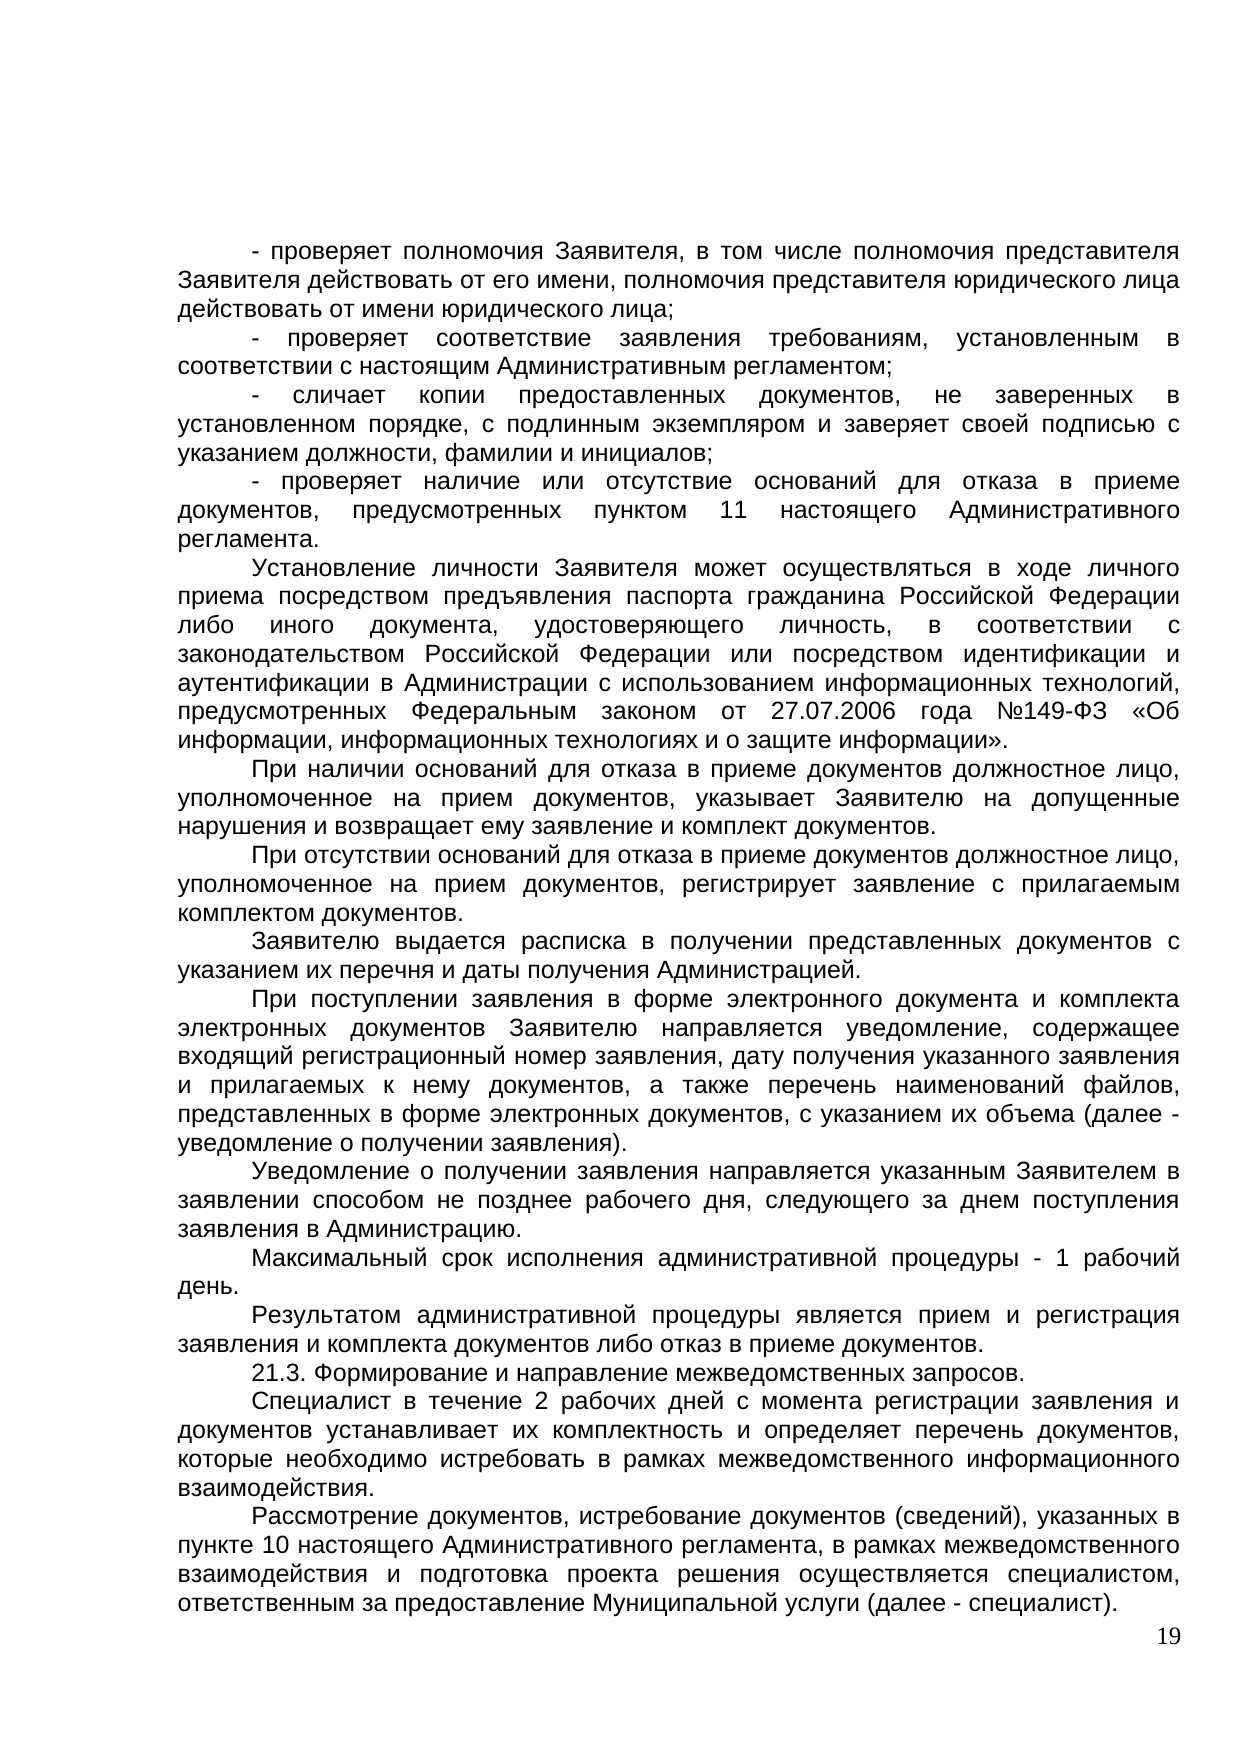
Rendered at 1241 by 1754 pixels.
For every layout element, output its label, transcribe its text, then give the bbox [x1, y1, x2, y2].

text Результатом административной процедуры является прием и регистрация заявления и комплекта документов либо отказ в приеме документов. [177, 1300, 1181, 1357]
text Установление личности Заявителя может осуществляться в ходе личного приема посредством предъявления паспорта гражданина Российской Федерации либо иного документа, удостоверяющего личность, в соответствии с законодательством Российской Федерации или посредством идентификации и аутентификации в Администрации с использованием информационных технологий, предусмотренных Федеральным законом от 27.07.2006 года №149-ФЗ «Об информации, информационных технологиях и о защите информации». [177, 552, 1181, 754]
text - проверяет наличие или отсутствие оснований для отказа в приеме документов, предусмотренных пунктом 11 настоящего Административного регламента. [177, 466, 1181, 552]
text Уведомление о получении заявления направляется указанным Заявителем в заявлении способом не позднее рабочего дня, следующего за днем поступления заявления в Администрацию. [177, 1156, 1181, 1242]
text - сличает копии предоставленных документов, не заверенных в установленном порядке, с подлинным экземпляром и заверяет своей подписью с указанием должности, фамилии и инициалов; [177, 380, 1181, 466]
text При поступлении заявления в форме электронного документа и комплекта электронных документов Заявителю направляется уведомление, содержащее входящий регистрационный номер заявления, дату получения указанного заявления и прилагаемых к нему документов, а также перечень наименований файлов, представленных в форме электронных документов, с указанием их объема (далее - уведомление о получении заявления). [177, 984, 1181, 1156]
text Заявителю выдается расписка в получении представленных документов с указанием их перечня и даты получения Администрацией. [177, 926, 1181, 984]
text Рассмотрение документов, истребование документов (сведений), указанных в пункте 10 настоящего Административного регламента, в рамках межведомственного взаимодействия и подготовка проекта решения осуществляется специалистом, ответственным за предоставление Муниципальной услуги (далее - специалист). [177, 1501, 1181, 1616]
text Максимальный срок исполнения административной процедуры - 1 рабочий день. [177, 1242, 1181, 1300]
text - проверяет полномочия Заявителя, в том числе полномочия представителя Заявителя действовать от его имени, полномочия представителя юридического лица действовать от имени юридического лица; [177, 236, 1181, 322]
text 21.3. Формирование и направление межведомственных запросов. [177, 1357, 1181, 1386]
text Специалист в течение 2 рабочих дней с момента регистрации заявления и документов устанавливает их комплектность и определяет перечень документов, которые необходимо истребовать в рамках межведомственного информационного взаимодействия. [177, 1386, 1181, 1501]
text - проверяет соответствие заявления требованиям, установленным в соответствии с настоящим Административным регламентом; [177, 322, 1181, 380]
text При отсутствии оснований для отказа в приеме документов должностное лицо, уполномоченное на прием документов, регистрирует заявление с прилагаемым комплектом документов. [177, 840, 1181, 926]
text При наличии оснований для отказа в приеме документов должностное лицо, уполномоченное на прием документов, указывает Заявителю на допущенные нарушения и возвращает ему заявление и комплект документов. [177, 754, 1181, 840]
